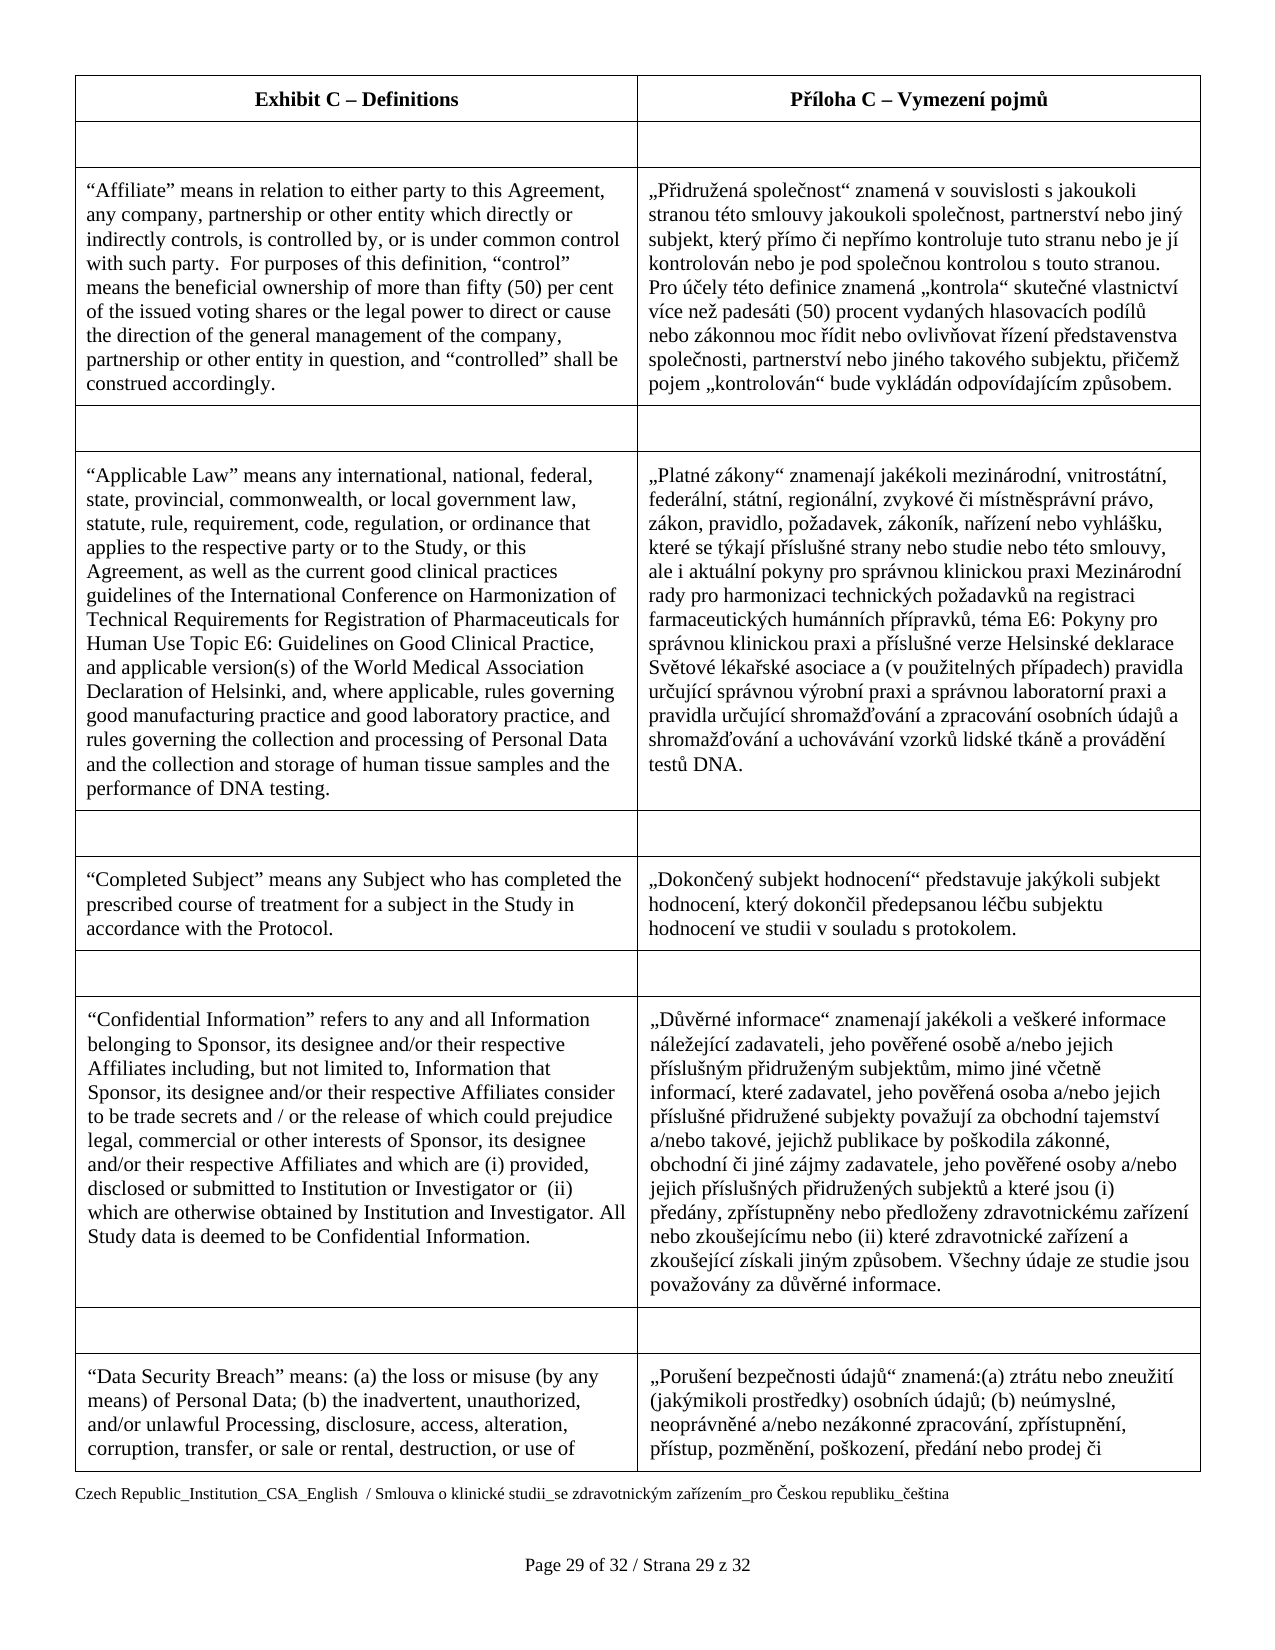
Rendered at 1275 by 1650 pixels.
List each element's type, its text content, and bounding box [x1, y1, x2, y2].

table_cell [76, 1308, 637, 1352]
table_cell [76, 1354, 637, 1471]
table_cell [76, 951, 637, 996]
table_cell [638, 406, 1200, 451]
table_header Příloha C – Vymezení pojmů [638, 76, 1200, 121]
table_cell „Přidružená společnost“ znamená v souvislosti s jakoukoli stranou této smlouvy jakoukoli společnost, partnerství nebo jiný subjekt, který přímo či nepřímo kontroluje tuto stranu nebo je jí kontrolován nebo je pod společnou kontrolou s touto stranou. Pro účely této definice znamená „kontrola“ skutečné vlastnictví více než padesáti (50) procent vydaných hlasovacích podílů nebo zákonnou moc řídit nebo ovlivňovat řízení představenstva společnosti, partnerství nebo jiného takového subjektu, přičemž pojem „kontrolován“ bude vykládán odpovídajícím způsobem. [638, 168, 1200, 405]
table_cell [76, 811, 637, 856]
table_cell „Dokončený subjekt hodnocení“ představuje jakýkoli subjekt hodnocení, který dokončil předepsanou léčbu subjektu hodnocení ve studii v souladu s protokolem. [638, 857, 1200, 950]
table_cell [76, 406, 637, 451]
table_cell [638, 951, 1200, 996]
table_cell [638, 811, 1200, 856]
table_cell „Platné zákony“ znamenají jakékoli mezinárodní, vnitrostátní, federální, státní, regionální, zvykové či místněsprávní právo, zákon, pravidlo, požadavek, zákoník, nařízení nebo vyhlášku, které se týkají příslušné strany nebo studie nebo této smlouvy, ale i aktuální pokyny pro správnou klinickou praxi Mezinárodní rady pro harmonizaci technických požadavků na registraci farmaceutických humánních přípravků, téma E6: Pokyny pro správnou klinickou praxi a příslušné verze Helsinské deklarace Světové lékařské asociace a (v použitelných případech) pravidla určující správnou výrobní praxi a správnou laboratorní praxi a pravidla určující shromažďování a zpracování osobních údajů a shromažďování a uchovávání vzorků lidské tkáně a provádění testů DNA. [638, 452, 1200, 810]
table_cell “Completed Subject” means any Subject who has completed the prescribed course of treatment for a subject in the Study in accordance with the Protocol. [76, 857, 637, 950]
table_cell „Důvěrné informace“ znamenají jakékoli a veškeré informace náležející zadavateli, jeho pověřené osobě a/nebo jejich příslušným přidruženým subjektům, mimo jiné včetně informací, které zadavatel, jeho pověřená osoba a/nebo jejich příslušné přidružené subjekty považují za obchodní tajemství a/nebo takové, jejichž publikace by poškodila zákonné, obchodní či jiné zájmy zadavatele, jeho pověřené osoby a/nebo jejich příslušných přidružených subjektů a které jsou (i) předány, zpřístupněny nebo předloženy zdravotnickému zařízení nebo zkoušejícímu nebo (ii) které zdravotnické zařízení a zkoušející získali jiným způsobem. Všechny údaje ze studie jsou považovány za důvěrné informace. [638, 997, 1200, 1307]
table_cell [638, 1308, 1200, 1352]
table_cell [638, 1354, 1200, 1471]
table_cell “Applicable Law” means any international, national, federal, state, provincial, commonwealth, or local government law, statute, rule, requirement, code, regulation, or ordinance that applies to the respective party or to the Study, or this Agreement, as well as the current good clinical practices guidelines of the International Conference on Harmonization of Technical Requirements for Registration of Pharmaceuticals for Human Use Topic E6: Guidelines on Good Clinical Practice, and applicable version(s) of the World Medical Association Declaration of Helsinki, and, where applicable, rules governing good manufacturing practice and good laboratory practice, and rules governing the collection and processing of Personal Data and the collection and storage of human tissue samples and the performance of DNA testing. [76, 452, 637, 810]
table_header Exhibit C – Definitions [76, 76, 637, 121]
table_cell “Confidential Information” refers to any and all Information belonging to Sponsor, its designee and/or their respective Affiliates including, but not limited to, Information that Sponsor, its designee and/or their respective Affiliates consider to be trade secrets and / or the release of which could prejudice legal, commercial or other interests of Sponsor, its designee and/or their respective Affiliates and which are (i) provided, disclosed or submitted to Institution or Investigator or (ii) which are otherwise obtained by Institution and Investigator. All Study data is deemed to be Confidential Information. [76, 997, 637, 1307]
table_cell “Affiliate” means in relation to either party to this Agreement, any company, partnership or other entity which directly or indirectly controls, is controlled by, or is under common control with such party. For purposes of this definition, “control” means the beneficial ownership of more than fifty (50) per cent of the issued voting shares or the legal power to direct or cause the direction of the general management of the company, partnership or other entity in question, and “controlled” shall be construed accordingly. [76, 168, 637, 405]
table_cell [76, 122, 637, 167]
table_cell [638, 122, 1200, 167]
